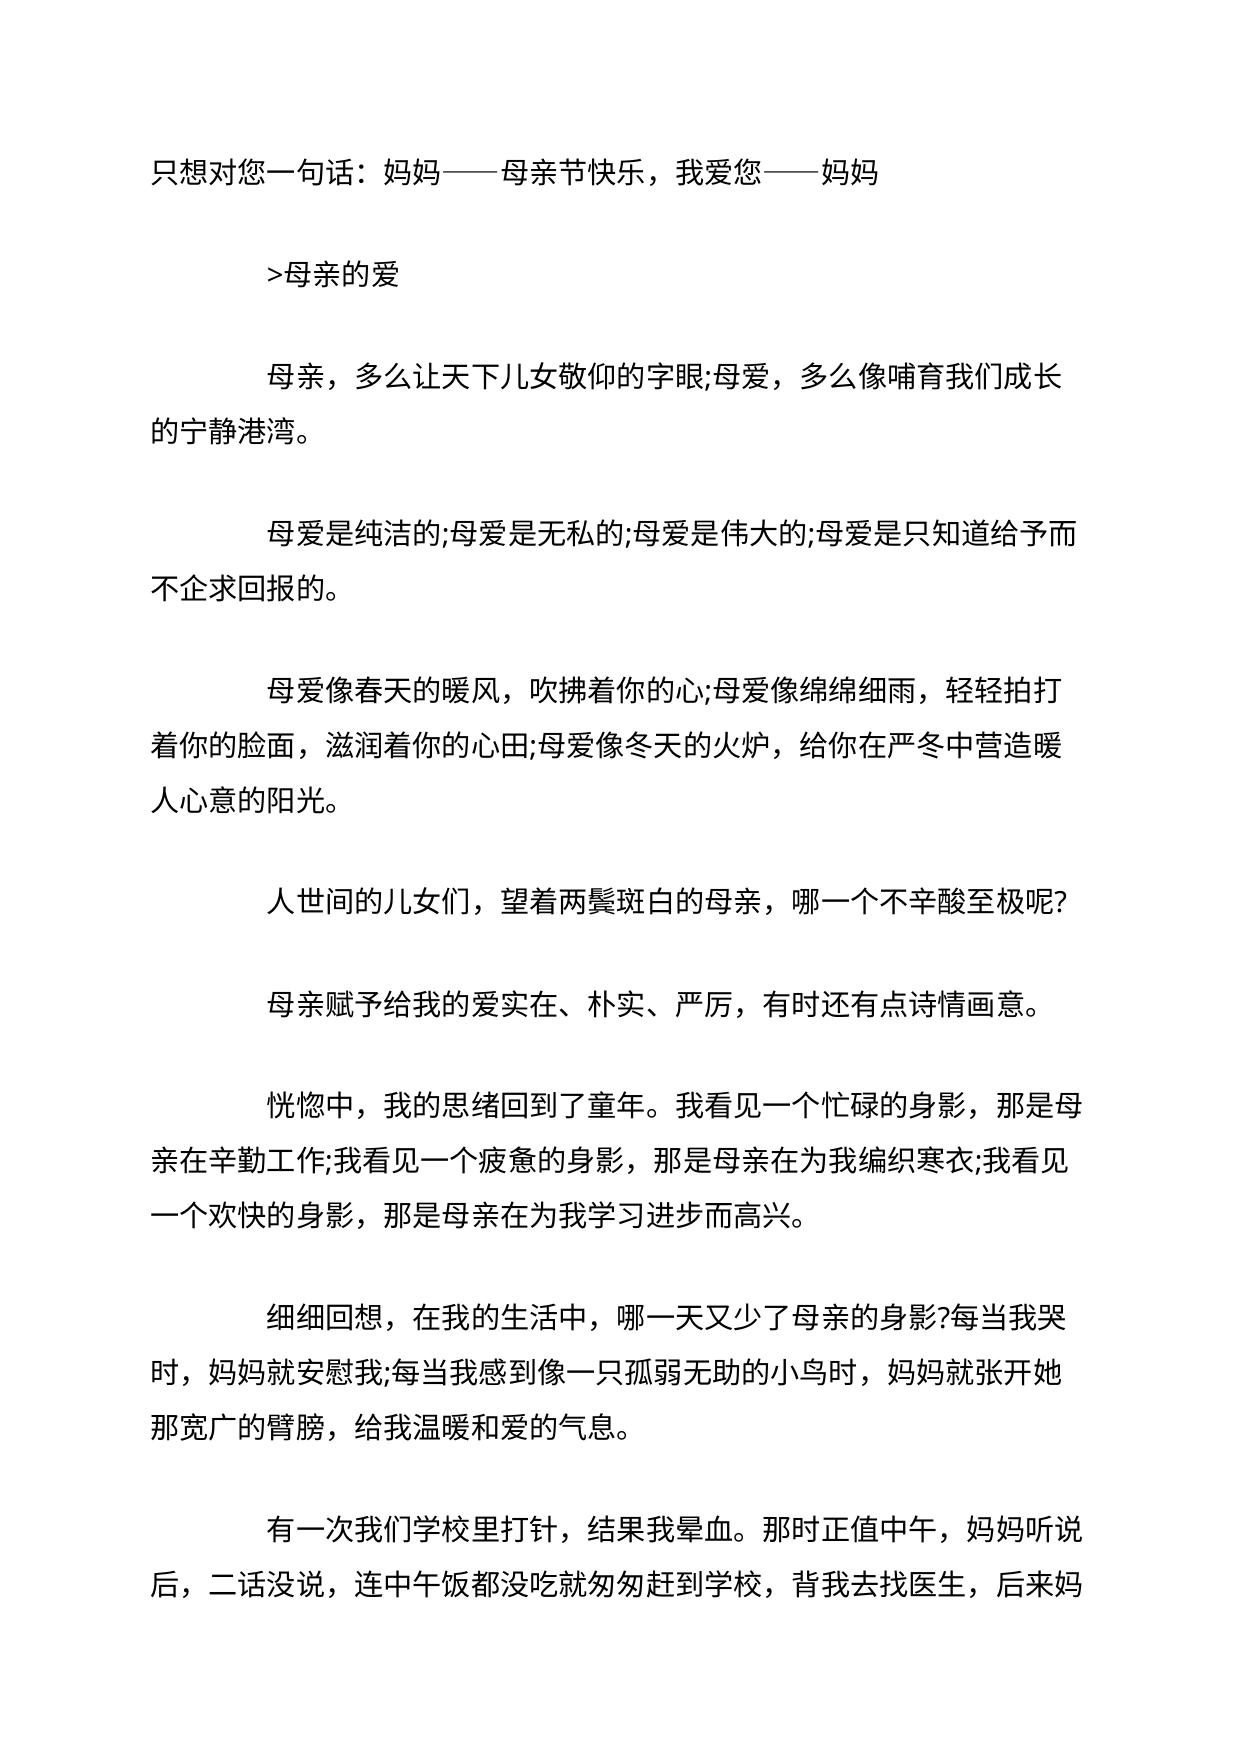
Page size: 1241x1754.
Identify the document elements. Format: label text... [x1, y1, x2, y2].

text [150, 150, 1090, 192]
text 母爱像春天的暖风，吹拂着你的心;母爱像绵绵细雨，轻轻拍打着你的脸面，滋润着你的心田;母爱像冬天的火炉，给你在严冬中营造暖人心意的阳光。 [150, 667, 1090, 819]
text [150, 1506, 1090, 1603]
text 人世间的儿女们，望着两鬓斑白的母亲，哪一个不辛酸至极呢? [150, 879, 1090, 921]
text 母亲赋予给我的爱实在、朴实、严厉，有时还有点诗情画意。 [150, 981, 1090, 1023]
text 细细回想，在我的生活中，哪一天又少了母亲的身影?每当我哭时，妈妈就安慰我;每当我感到像一只孤弱无助的小鸟时，妈妈就张开她那宽广的臂膀，给我温暖和爱的气息。 [150, 1294, 1090, 1447]
text 母亲，多么让天下儿女敬仰的字眼;母爱，多么像哺育我们成长的宁静港湾。 [150, 354, 1090, 451]
text 母爱是纯洁的;母爱是无私的;母爱是伟大的;母爱是只知道给予而不企求回报的。 [150, 511, 1090, 608]
text 恍惚中，我的思绪回到了童年。我看见一个忙碌的身影，那是母亲在辛勤工作;我看见一个疲惫的身影，那是母亲在为我编织寒衣;我看见一个欢快的身影，那是母亲在为我学习进步而高兴。 [150, 1083, 1090, 1235]
text >母亲的爱 [150, 252, 1090, 294]
